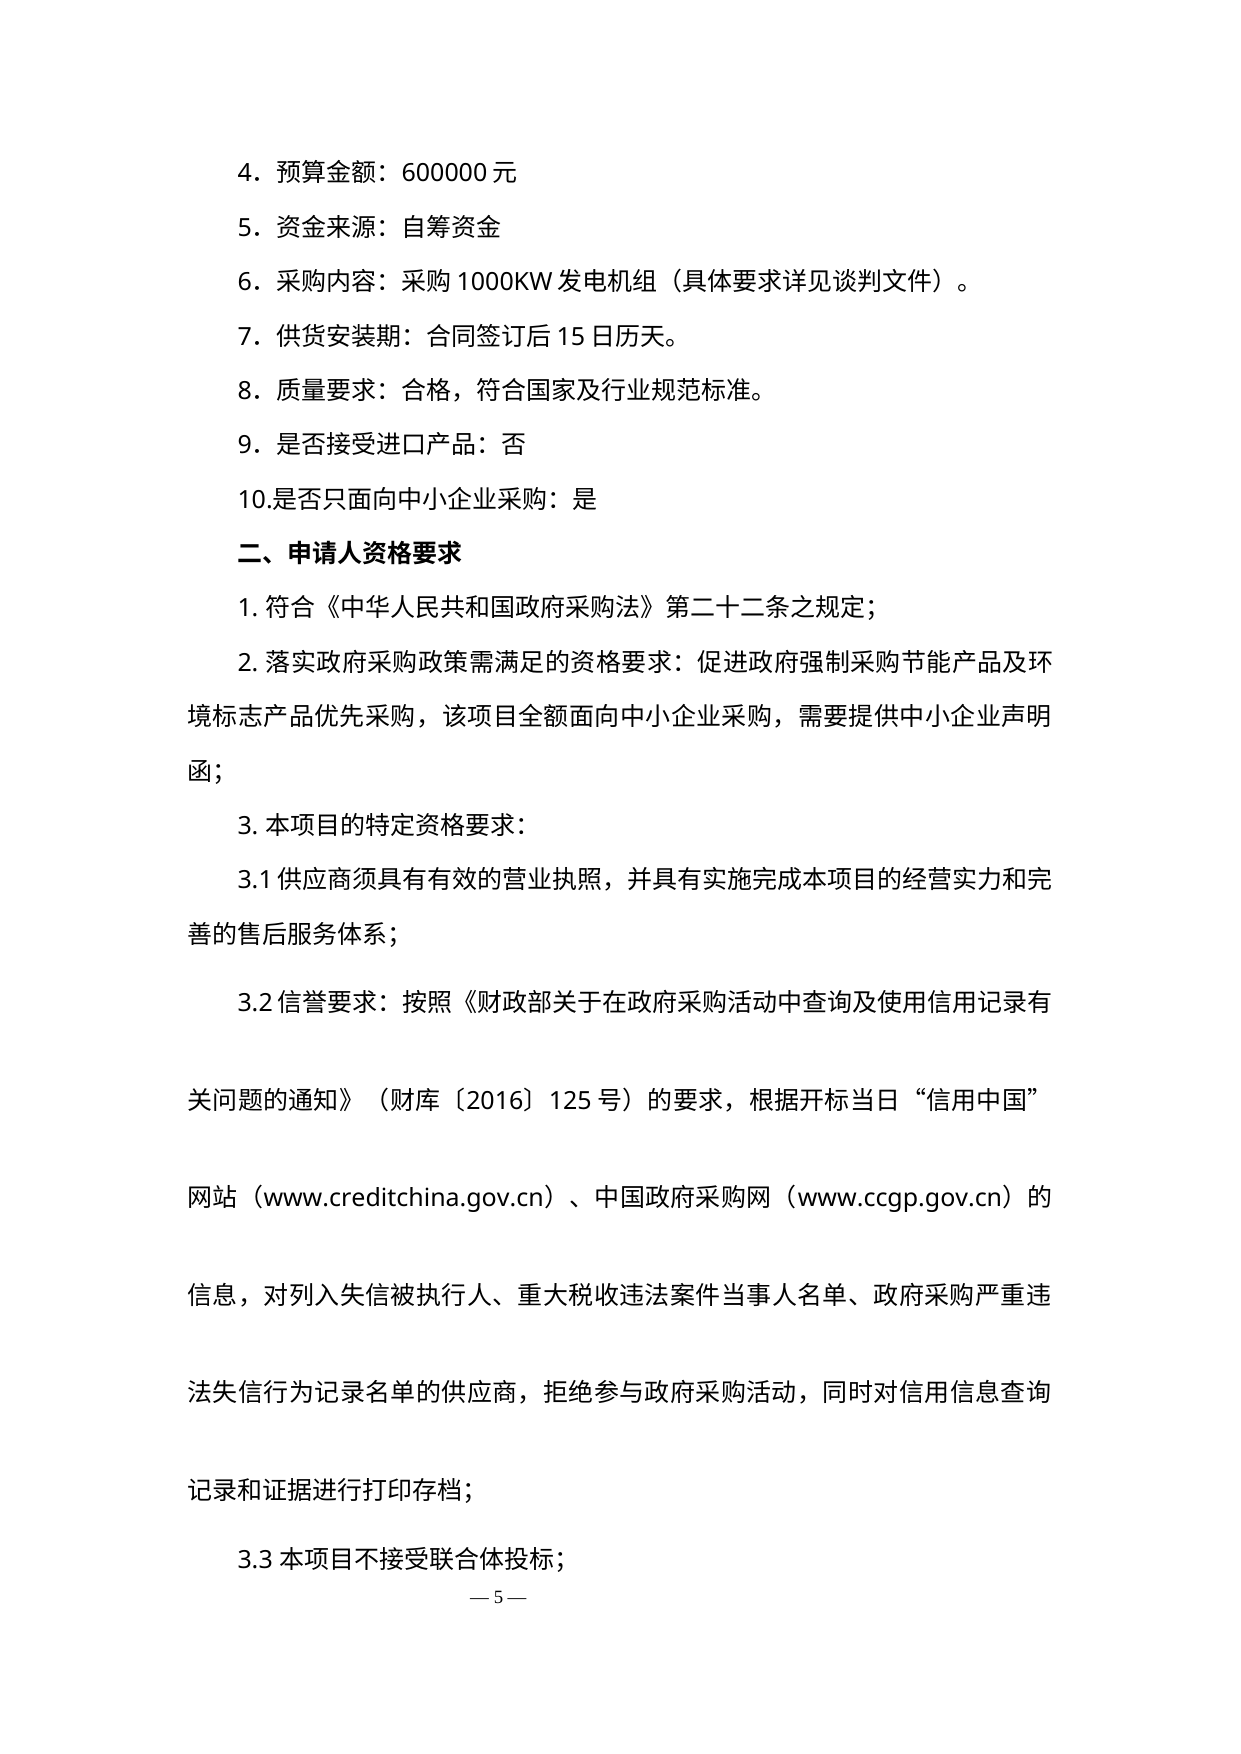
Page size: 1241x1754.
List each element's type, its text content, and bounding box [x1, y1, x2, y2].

text 7．供货安装期：合同签订后15日历天。 [187, 316, 1053, 352]
text 6．采购内容：采购1000KW发电机组（具体要求详见谈判文件）。 [187, 262, 1053, 298]
text 4．预算金额：600000元 [187, 153, 1053, 189]
text 二、申请人资格要求 [187, 533, 1053, 570]
text 8．质量要求：合格，符合国家及行业规范标准。 [187, 370, 1053, 407]
text 10.是否只面向中小企业采购：是 [187, 479, 1053, 515]
text 5．资金来源：自筹资金 [187, 207, 1053, 243]
text 3.3 本项目不接受联合体投标； [187, 1539, 1053, 1575]
text 1. 符合《中华人民共和国政府采购法》第二十二条之规定； [187, 588, 1053, 624]
text 2. 落实政府采购政策需满足的资格要求：促进政府强制采购节能产品及环境标志产品优先采购，该项目全额面向中小企业采购，需要提供中小企业声明函； [187, 642, 1053, 787]
text 9．是否接受进口产品：否 [187, 425, 1053, 461]
text 3.1供应商须具有有效的营业执照，并具有实施完成本项目的经营实力和完善的售后服务体系； [187, 860, 1053, 950]
text 3. 本项目的特定资格要求： [187, 805, 1053, 842]
text 3.2信誉要求：按照《财政部关于在政府采购活动中查询及使用信用记录有关问题的通知》（财库〔2016〕125号）的要求，根据开标当日“信用中国”网站（www.creditchina.gov.cn）、中国政府采购网（www.ccgp.gov.cn）的信息，对列入失信被执行人、重大税收违法案件当事人名单、政府采购严重违法失信行为记录名单的供应商，拒绝参与政府采购活动，同时对信用信息查询记录和证据进行打印存档； [187, 968, 1053, 1521]
